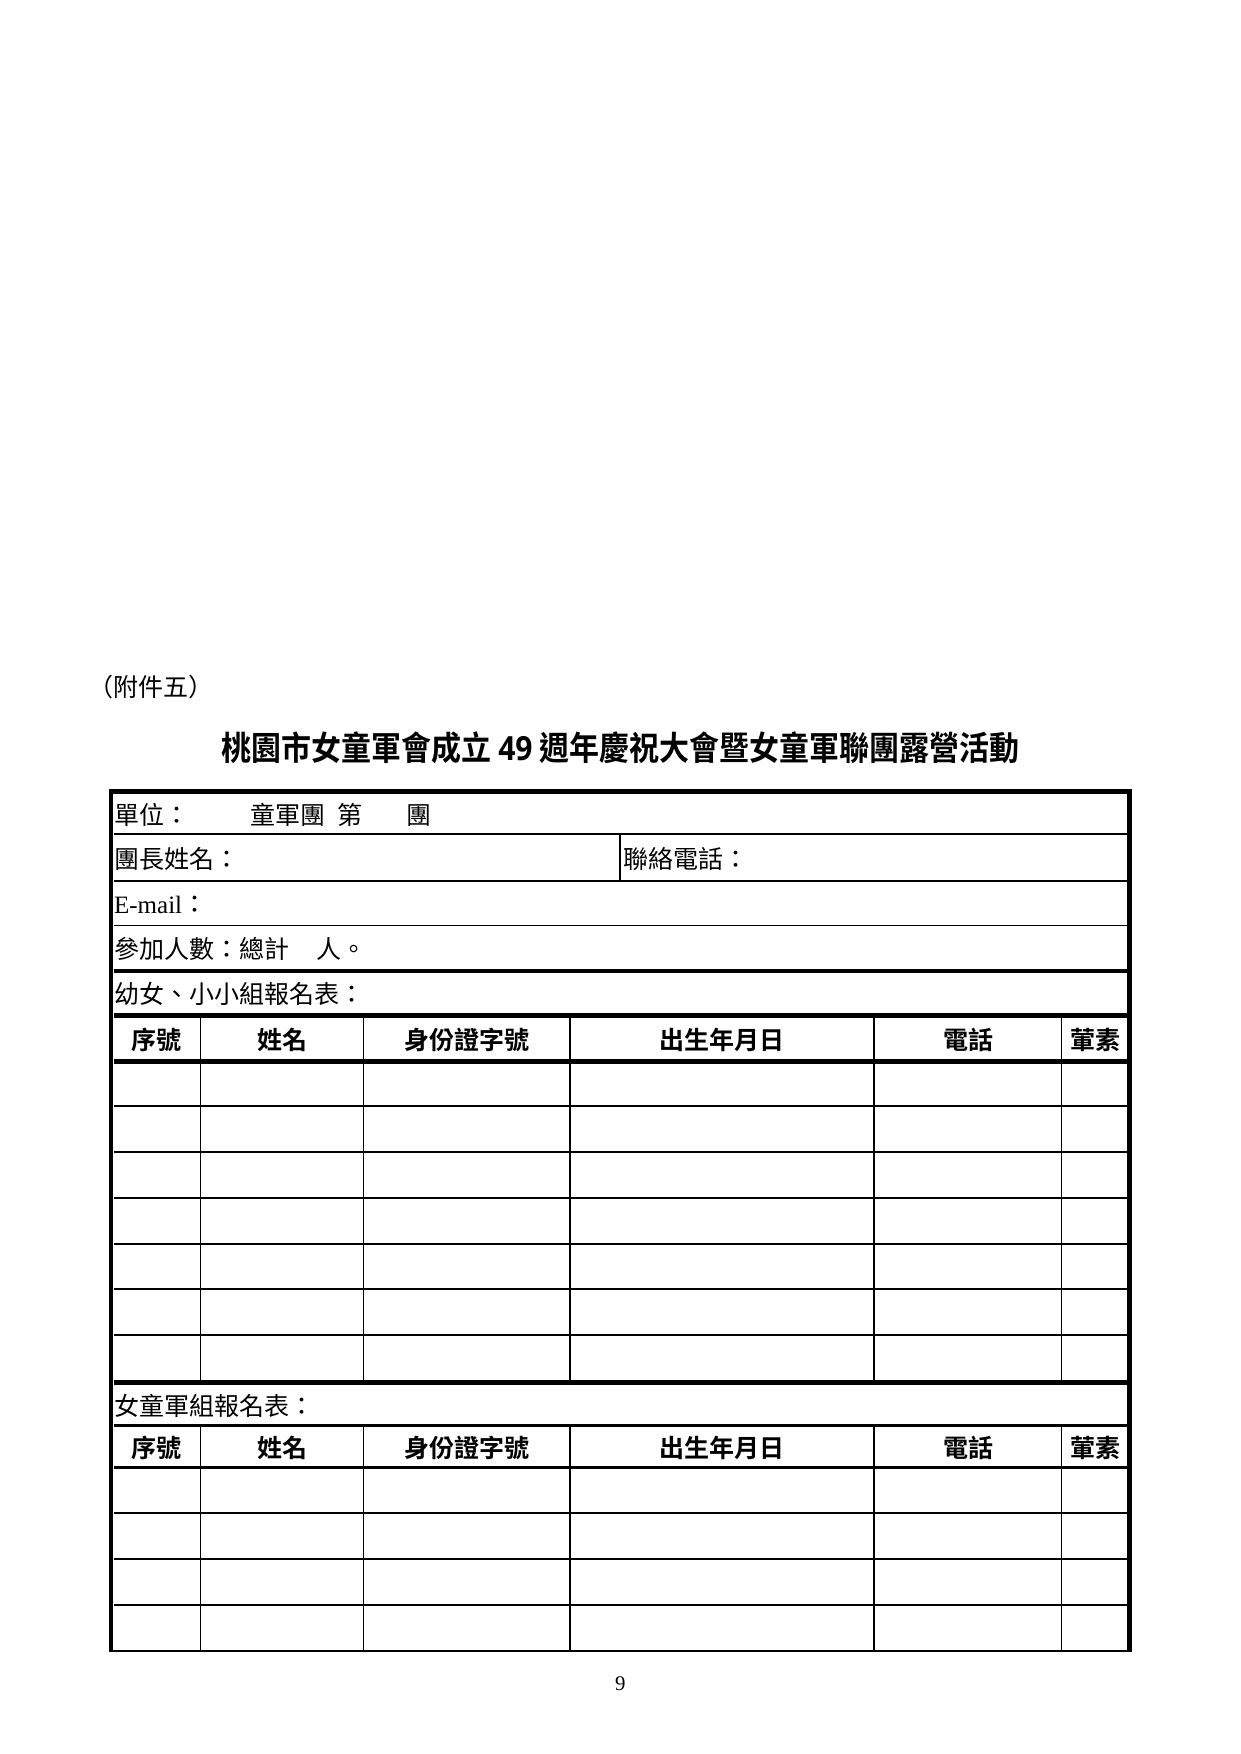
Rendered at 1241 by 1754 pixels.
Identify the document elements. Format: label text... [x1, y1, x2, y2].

text （附件五） [89, 667, 1152, 703]
table_cell [571, 1336, 873, 1380]
table_cell 參加人數：總計 人。 [113, 926, 1127, 969]
table_cell 葷素 [1062, 1018, 1127, 1059]
table_cell [571, 1064, 873, 1105]
table_cell 團長姓名： [113, 834, 619, 880]
table_cell [571, 1560, 873, 1604]
table_cell [364, 1560, 569, 1604]
table_cell [113, 1106, 200, 1151]
table_cell [113, 1289, 200, 1334]
table_cell [201, 1469, 363, 1512]
table_cell [201, 1606, 363, 1649]
table_cell [1062, 1606, 1127, 1649]
table_cell [1062, 1153, 1127, 1197]
table_cell [875, 1064, 1061, 1105]
table_cell 姓名 [201, 1018, 363, 1059]
table_cell 幼女、小小組報名表： [113, 970, 1127, 1013]
table_cell 姓名 [201, 1427, 363, 1466]
table_cell [875, 1469, 1061, 1512]
table_cell [1062, 1469, 1127, 1512]
table_cell [113, 1152, 200, 1197]
table_cell [571, 1245, 873, 1288]
table_cell [875, 1245, 1061, 1288]
table_cell [571, 1469, 873, 1512]
table_cell [201, 1245, 363, 1288]
table_cell [113, 1335, 200, 1380]
table_cell [113, 1467, 200, 1512]
table_cell [113, 1244, 200, 1288]
table_cell [201, 1064, 363, 1105]
table_cell [201, 1153, 363, 1197]
table_cell [113, 1513, 200, 1558]
table_cell [364, 1199, 569, 1242]
table_cell [201, 1514, 363, 1558]
table_cell E-mail： [113, 881, 1127, 925]
table_cell 女童軍組報名表： [113, 1381, 1127, 1424]
table_cell [201, 1199, 363, 1242]
table_cell [1062, 1245, 1127, 1288]
table_cell 出生年月日 [571, 1018, 873, 1059]
table_header 單位： 童軍團 第 團 [113, 794, 1127, 833]
table_cell [875, 1290, 1061, 1334]
table_cell [364, 1064, 569, 1105]
table_cell [571, 1290, 873, 1334]
table_cell [201, 1107, 363, 1151]
table_cell [571, 1107, 873, 1151]
table_cell [1062, 1290, 1127, 1334]
table_cell [1062, 1199, 1127, 1242]
table_cell [113, 1198, 200, 1242]
table_cell [1062, 1336, 1127, 1380]
table_cell [364, 1606, 569, 1649]
table_cell [571, 1606, 873, 1649]
table_cell 序號 [113, 1014, 200, 1059]
table_cell [1062, 1107, 1127, 1151]
table_cell [201, 1290, 363, 1334]
table_cell [875, 1199, 1061, 1242]
table_cell [1062, 1514, 1127, 1558]
table_cell [1062, 1064, 1127, 1105]
table_cell [875, 1606, 1061, 1649]
table_cell [113, 1060, 200, 1105]
table_cell 序號 [113, 1425, 200, 1466]
table_cell [364, 1107, 569, 1151]
table_cell [875, 1153, 1061, 1197]
table_cell 葷素 [1062, 1427, 1127, 1466]
table_cell [1062, 1560, 1127, 1604]
table_cell 聯絡電話： [621, 835, 1127, 880]
table_cell [875, 1514, 1061, 1558]
table_cell 出生年月日 [571, 1427, 873, 1466]
table_cell [571, 1199, 873, 1242]
table_cell [364, 1153, 569, 1197]
table_cell [571, 1514, 873, 1558]
table_cell [201, 1560, 363, 1604]
table_cell [364, 1469, 569, 1512]
table_cell [364, 1245, 569, 1288]
table_cell [364, 1290, 569, 1334]
table_cell [875, 1107, 1061, 1151]
table_cell [875, 1560, 1061, 1604]
table_cell [201, 1336, 363, 1380]
table_cell [364, 1336, 569, 1380]
text 桃園市女童軍會成立49週年慶祝大會暨女童軍聯團露營活動 [89, 722, 1152, 770]
table_cell [113, 1605, 200, 1649]
table_cell [875, 1336, 1061, 1380]
table_cell 電話 [875, 1018, 1061, 1059]
table_cell 身份證字號 [364, 1018, 569, 1059]
table_cell [113, 1559, 200, 1604]
table_cell [364, 1514, 569, 1558]
table_cell 身份證字號 [364, 1427, 569, 1466]
table_cell [571, 1153, 873, 1197]
table_cell 電話 [875, 1427, 1061, 1466]
